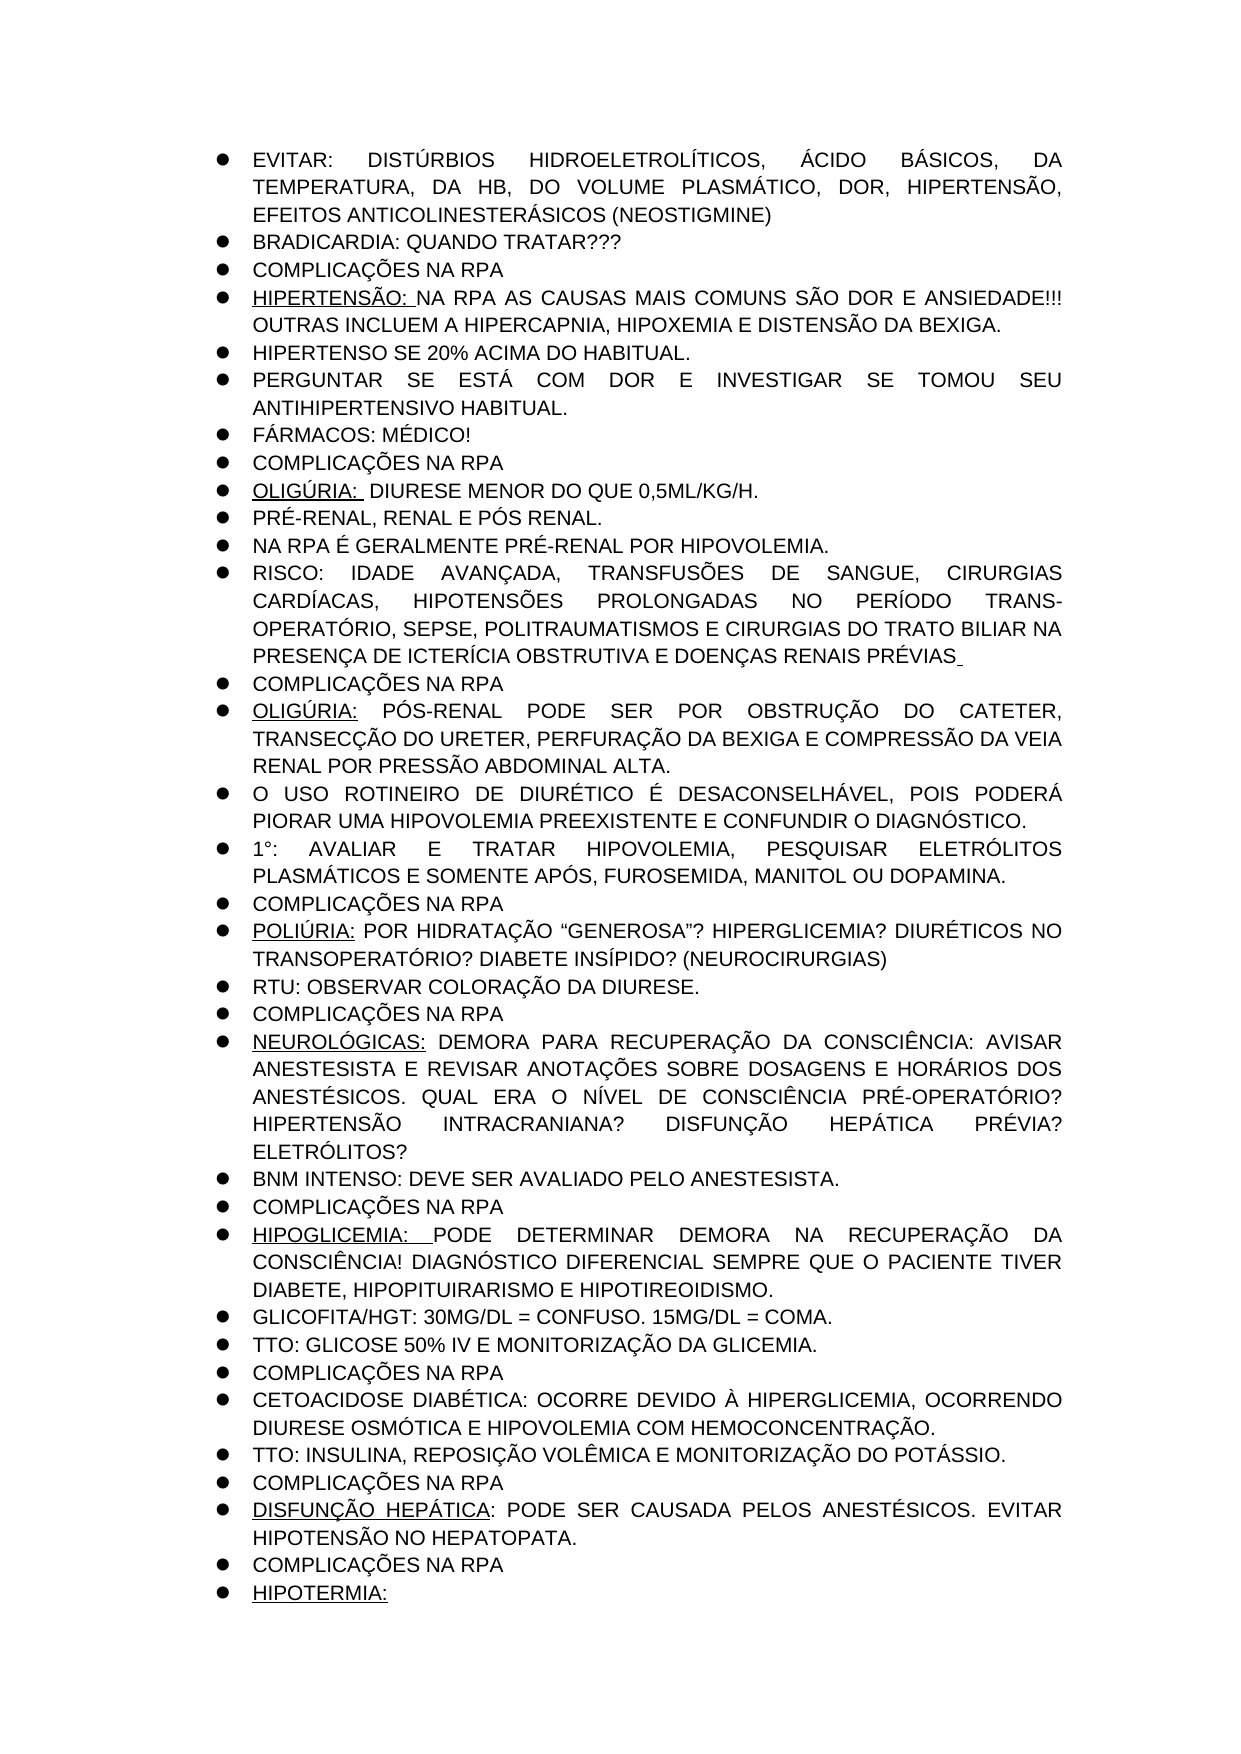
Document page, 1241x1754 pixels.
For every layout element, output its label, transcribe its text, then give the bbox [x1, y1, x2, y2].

list COMPLICAÇÕES NA RPA [215, 1195, 1063, 1219]
list O uso rotineiro de diurético é desaconselhável, pois poderá piorar uma hipovolemia preexistente e confundir o diagnóstico. [215, 782, 1063, 833]
list COMPLICAÇÕES NA RPA [215, 1002, 1063, 1026]
list COMPLICAÇÕES NA RPA [215, 451, 1063, 475]
list Hipoglicemia: Pode determinar demora na recuperação da consciência! Diagnóstico diferencial sempre que o paciente tiver diabete, hipopituirarismo e hipotireoidismo. [215, 1222, 1063, 1302]
list Oligúria: Pós-renal pode ser por obstrução do cateter, transecção do ureter, perfuração da bexiga e compressão da veia renal por pressão abdominal alta. [215, 699, 1063, 778]
list RTU: Observar coloração da diurese. [215, 974, 1063, 998]
list Risco: Idade avançada, transfusões de sangue, cirurgias cardíacas, hipotensões prolongadas no período trans-operatório, sepse, politraumatismos e cirurgias do trato biliar na presença de icterícia obstrutiva e doenças renais prévias [215, 561, 1063, 668]
list COMPLICAÇÕES NA RPA [215, 1471, 1063, 1495]
list Neurológicas: Demora para recuperação da consciência: Avisar anestesista e revisar anotações sobre dosagens e horários dos anestésicos. Qual era o nível de consciência pré-operatório? Hipertensão intracraniana? Disfunção hepática prévia? Eletrólitos? [215, 1030, 1063, 1164]
list Glicofita/HGT: 30mg/dl = confuso. 15mg/dl = coma. [215, 1305, 1063, 1329]
list 1°: Avaliar e tratar hipovolemia, pesquisar eletrólitos plasmáticos e somente após, furosemida, manitol ou dopamina. [215, 837, 1063, 888]
list Oligúria: Diurese menor do que 0,5ml/kg/h. [215, 478, 1063, 502]
list Evitar: Distúrbios hidroeletrolíticos, ácido básicos, da temperatura, da Hb, do volume plasmático, dor, hipertensão, efeitos anticolinesterásicos (neostigmine) [215, 148, 1063, 227]
list COMPLICAÇÕES NA RPA [215, 1553, 1063, 1577]
list Hipertensão: Na RPA as causas mais comuns são dor e ansiedade!!! Outras incluem a hipercapnia, hipoxemia e distensão da bexiga. [215, 285, 1063, 337]
list Tto: Insulina, reposição volêmica e monitorização do potássio. [215, 1443, 1063, 1467]
list Disfunção hepática: Pode ser causada pelos anestésicos. Evitar hipotensão no hepatopata. [215, 1498, 1063, 1550]
list Fármacos: Médico! [215, 423, 1063, 447]
list Poliúria: Por hidratação “generosa”? Hiperglicemia? Diuréticos no transoperatório? Diabete insípido? (Neurocirurgias) [215, 919, 1063, 971]
list COMPLICAÇÕES NA RPA [215, 892, 1063, 916]
list Cetoacidose diabética: Ocorre devido à hiperglicemia, ocorrendo diurese osmótica e hipovolemia com hemoconcentração. [215, 1388, 1063, 1439]
list BNM intenso: Deve ser avaliado pelo anestesista. [215, 1167, 1063, 1191]
list COMPLICAÇÕES NA RPA [215, 1360, 1063, 1384]
list Tto: Glicose 50% Iv e monitorização da glicemia. [215, 1333, 1063, 1357]
list Hipertenso se 20% acima do habitual. [215, 341, 1063, 364]
list Na RPA é geralmente pré-renal por hipovolemia. [215, 534, 1063, 558]
list Bradicardia: Quando tratar??? [215, 230, 1063, 254]
list Perguntar se está com dor e investigar se tomou seu antihipertensivo habitual. [215, 368, 1063, 420]
list COMPLICAÇÕES NA RPA [215, 671, 1063, 695]
list Pré-renal, renal e pós renal. [215, 506, 1063, 530]
list Hipotermia: [215, 1581, 1063, 1605]
list COMPLICAÇÕES NA RPA [215, 258, 1063, 282]
